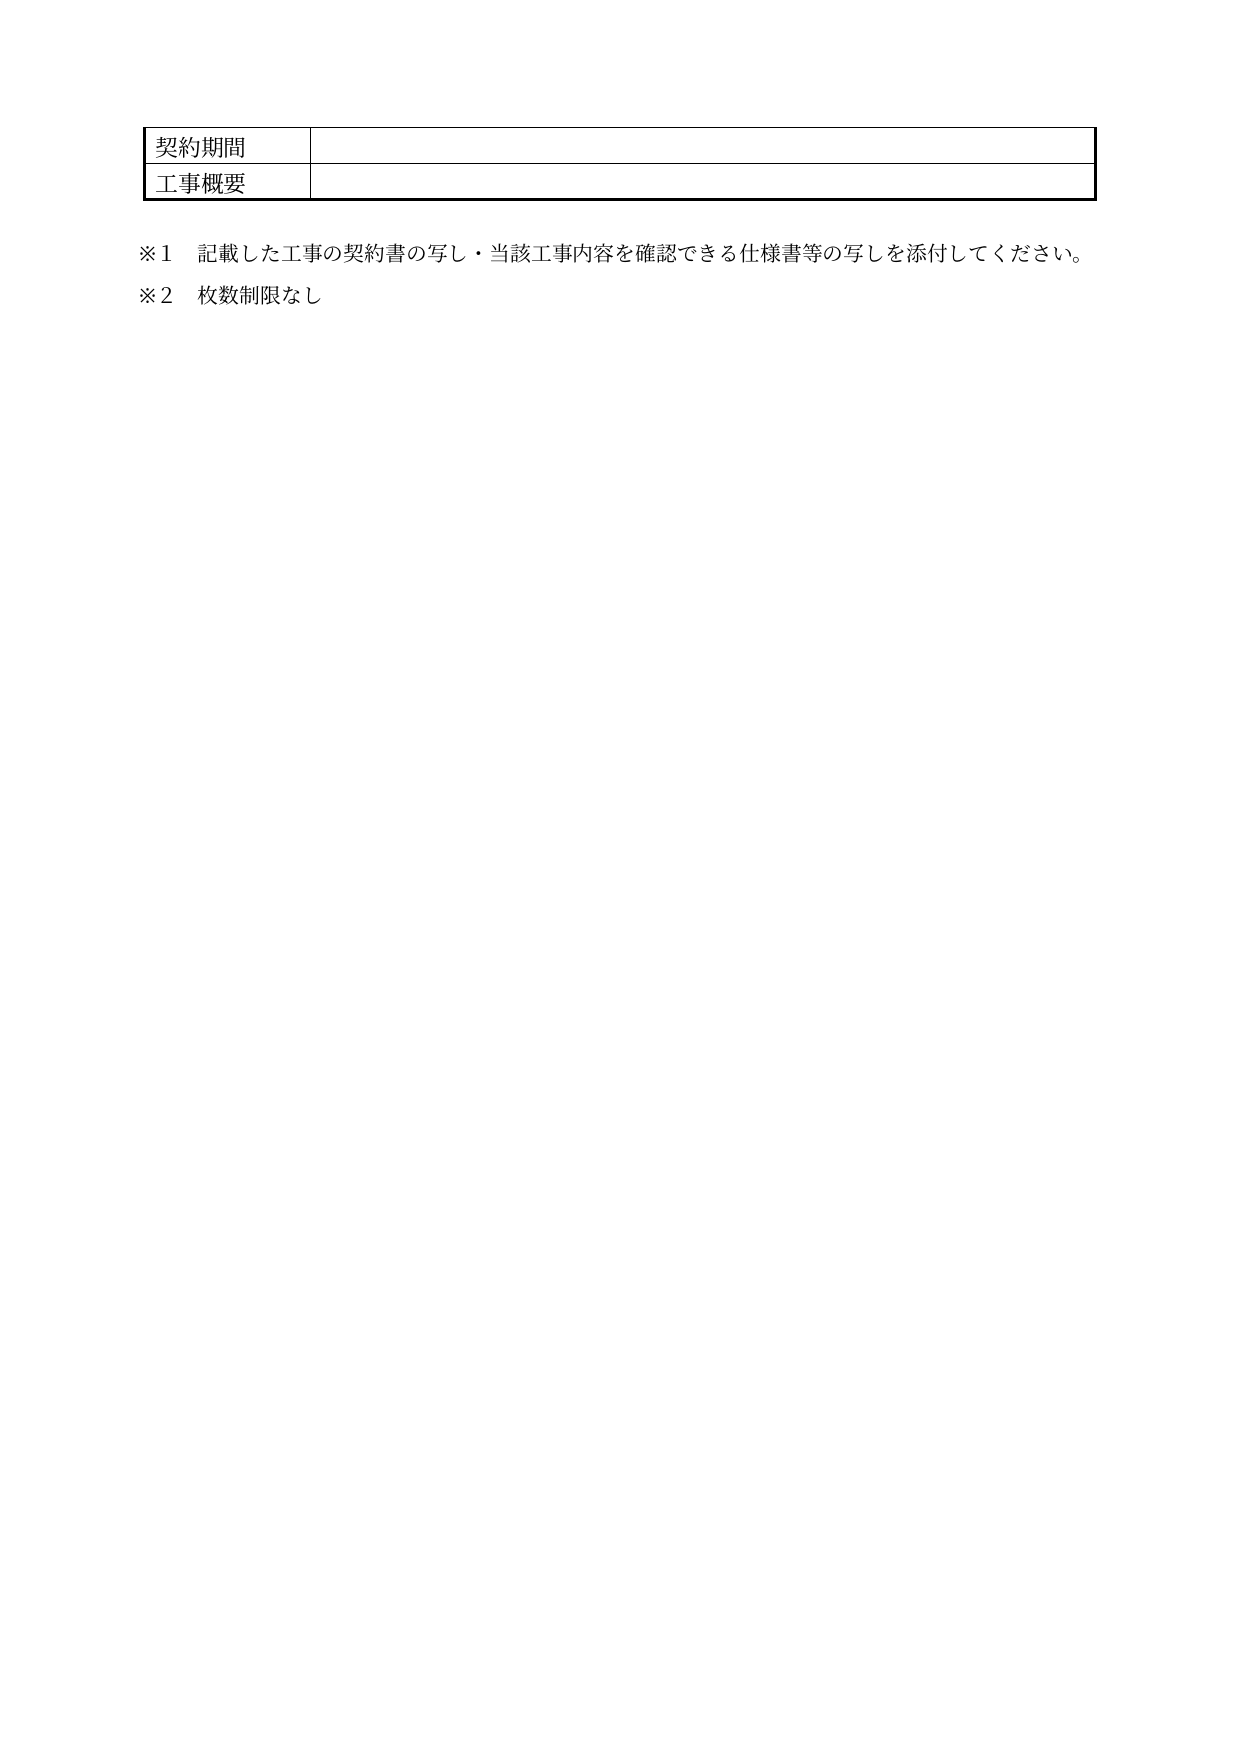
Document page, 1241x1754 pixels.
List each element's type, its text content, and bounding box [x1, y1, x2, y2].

text ※２ 枚数制限なし [118, 276, 1122, 314]
table_cell 工事概要 [146, 164, 310, 198]
table_cell 契約期間 [146, 128, 310, 162]
table_cell [311, 164, 1094, 198]
table_cell [311, 128, 1094, 162]
text ※１ 記載した工事の契約書の写し・当該工事内容を確認できる仕様書等の写しを添付してください。 [118, 234, 1122, 271]
